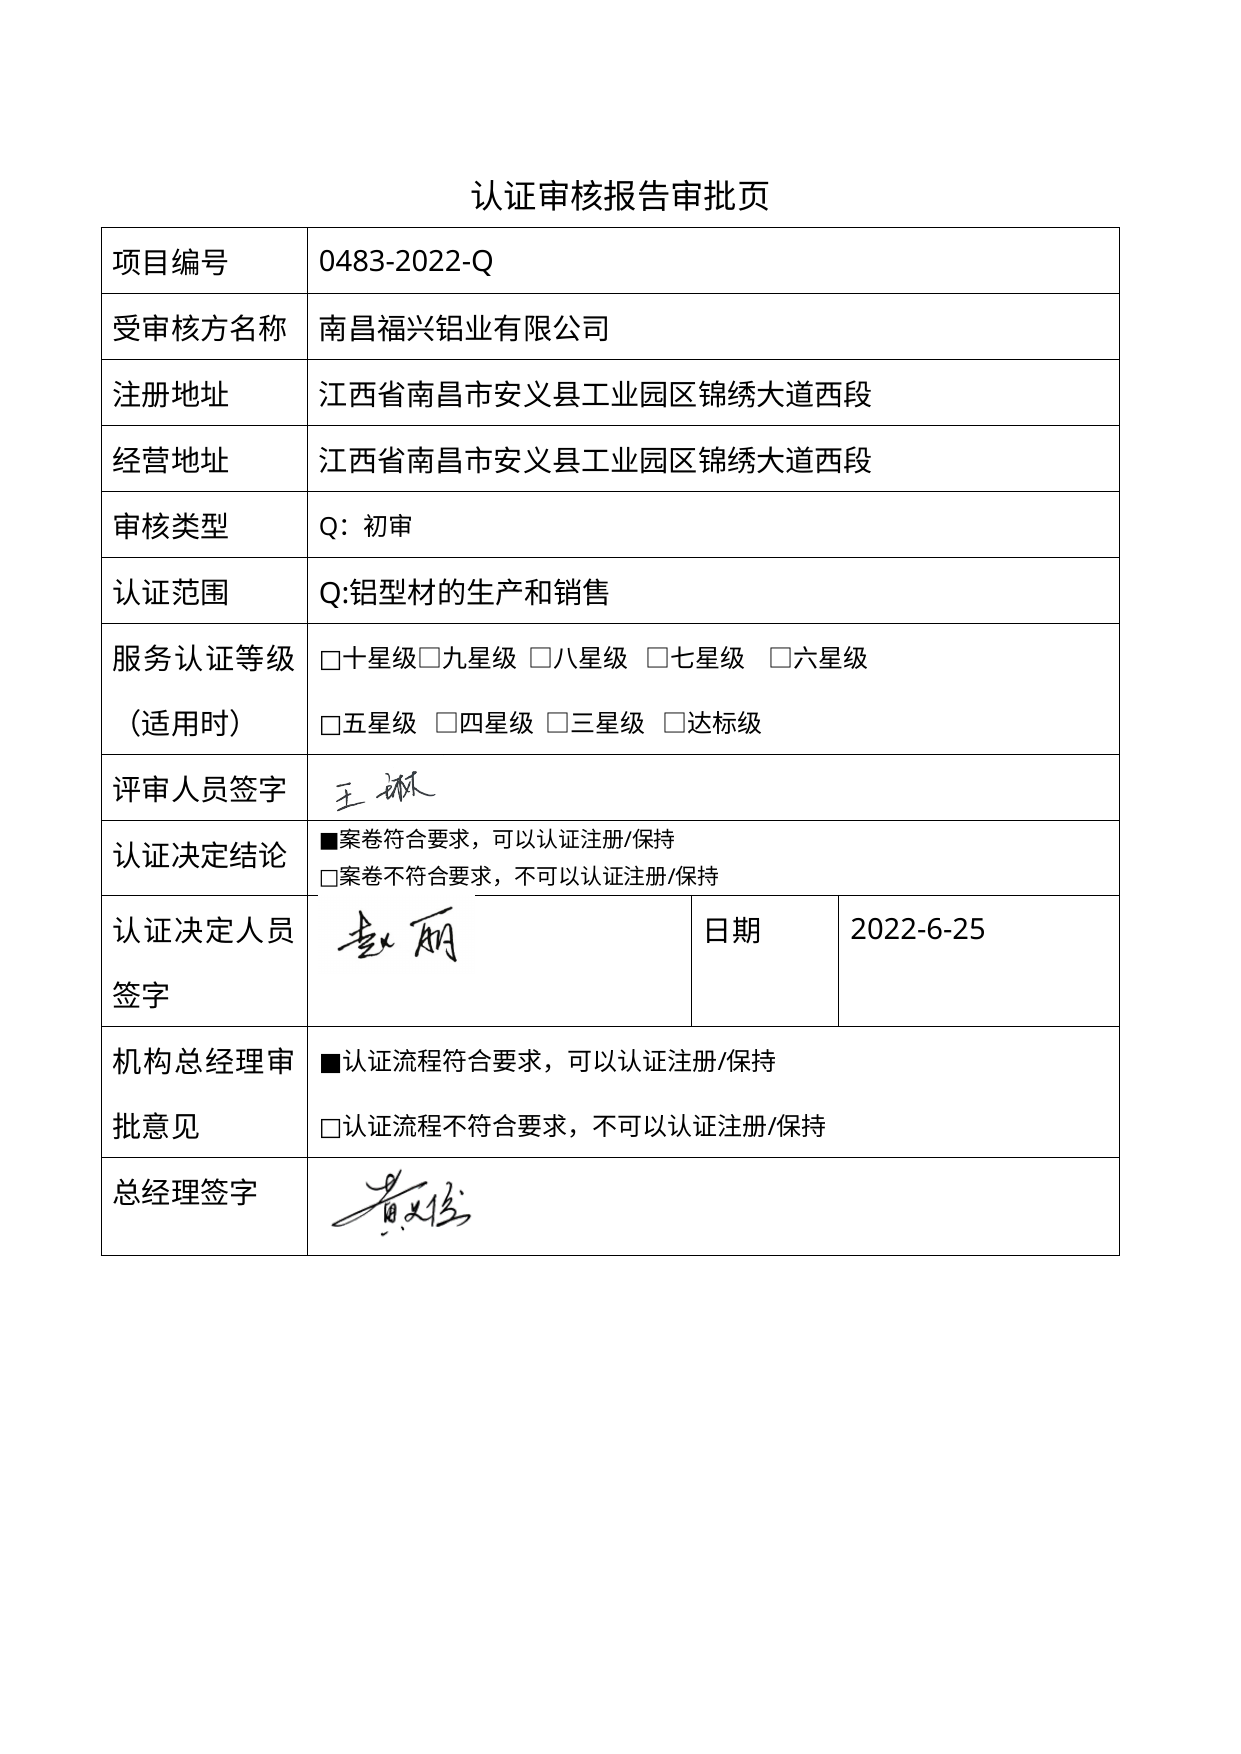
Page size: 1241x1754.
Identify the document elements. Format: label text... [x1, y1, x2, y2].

table_cell 评审人员签字 [102, 755, 307, 820]
table_cell 江西省南昌市安义县工业园区锦绣大道西段 [308, 360, 1119, 425]
table_cell 审核类型 [102, 492, 307, 557]
table_cell [308, 1158, 1119, 1255]
table_cell 认证决定人员签字 [102, 896, 307, 1026]
table_cell 机构总经理审批意见 [102, 1027, 307, 1157]
table_cell □十星级□九星级 □八星级 □七星级 □六星级 □五星级 □四星级 □三星级 □达标级 [308, 624, 1119, 754]
picture [318, 1157, 488, 1247]
table_header 0483-2022-Q [308, 228, 1119, 293]
table_cell 江西省南昌市安义县工业园区锦绣大道西段 [308, 426, 1119, 491]
table_cell 受审核方名称 [102, 294, 307, 359]
table_cell 认证范围 [102, 558, 307, 623]
table_header 项目编号 [102, 228, 307, 293]
table_cell 注册地址 [102, 360, 307, 425]
table_cell [308, 896, 691, 1026]
table_cell 日期 [692, 896, 838, 1026]
table_cell 服务认证等级（适用时） [102, 624, 307, 754]
picture [318, 895, 475, 974]
text 认证审核报告审批页 [112, 162, 1128, 227]
table_cell 总经理签字 [102, 1158, 307, 1255]
table_cell [308, 755, 1119, 820]
table_cell 2022-6-25 [839, 896, 1119, 1026]
table_cell Q:铝型材的生产和销售 [308, 558, 1119, 623]
table_cell ■案卷符合要求，可以认证注册/保持 □案卷不符合要求，不可以认证注册/保持 [308, 821, 1119, 895]
table_cell 经营地址 [102, 426, 307, 491]
picture [318, 755, 444, 818]
table_cell ■认证流程符合要求，可以认证注册/保持 □认证流程不符合要求，不可以认证注册/保持 [308, 1027, 1119, 1157]
table_cell 认证决定结论 [102, 821, 307, 895]
table_cell 南昌福兴铝业有限公司 [308, 294, 1119, 359]
table_cell Q：初审 [308, 492, 1119, 557]
